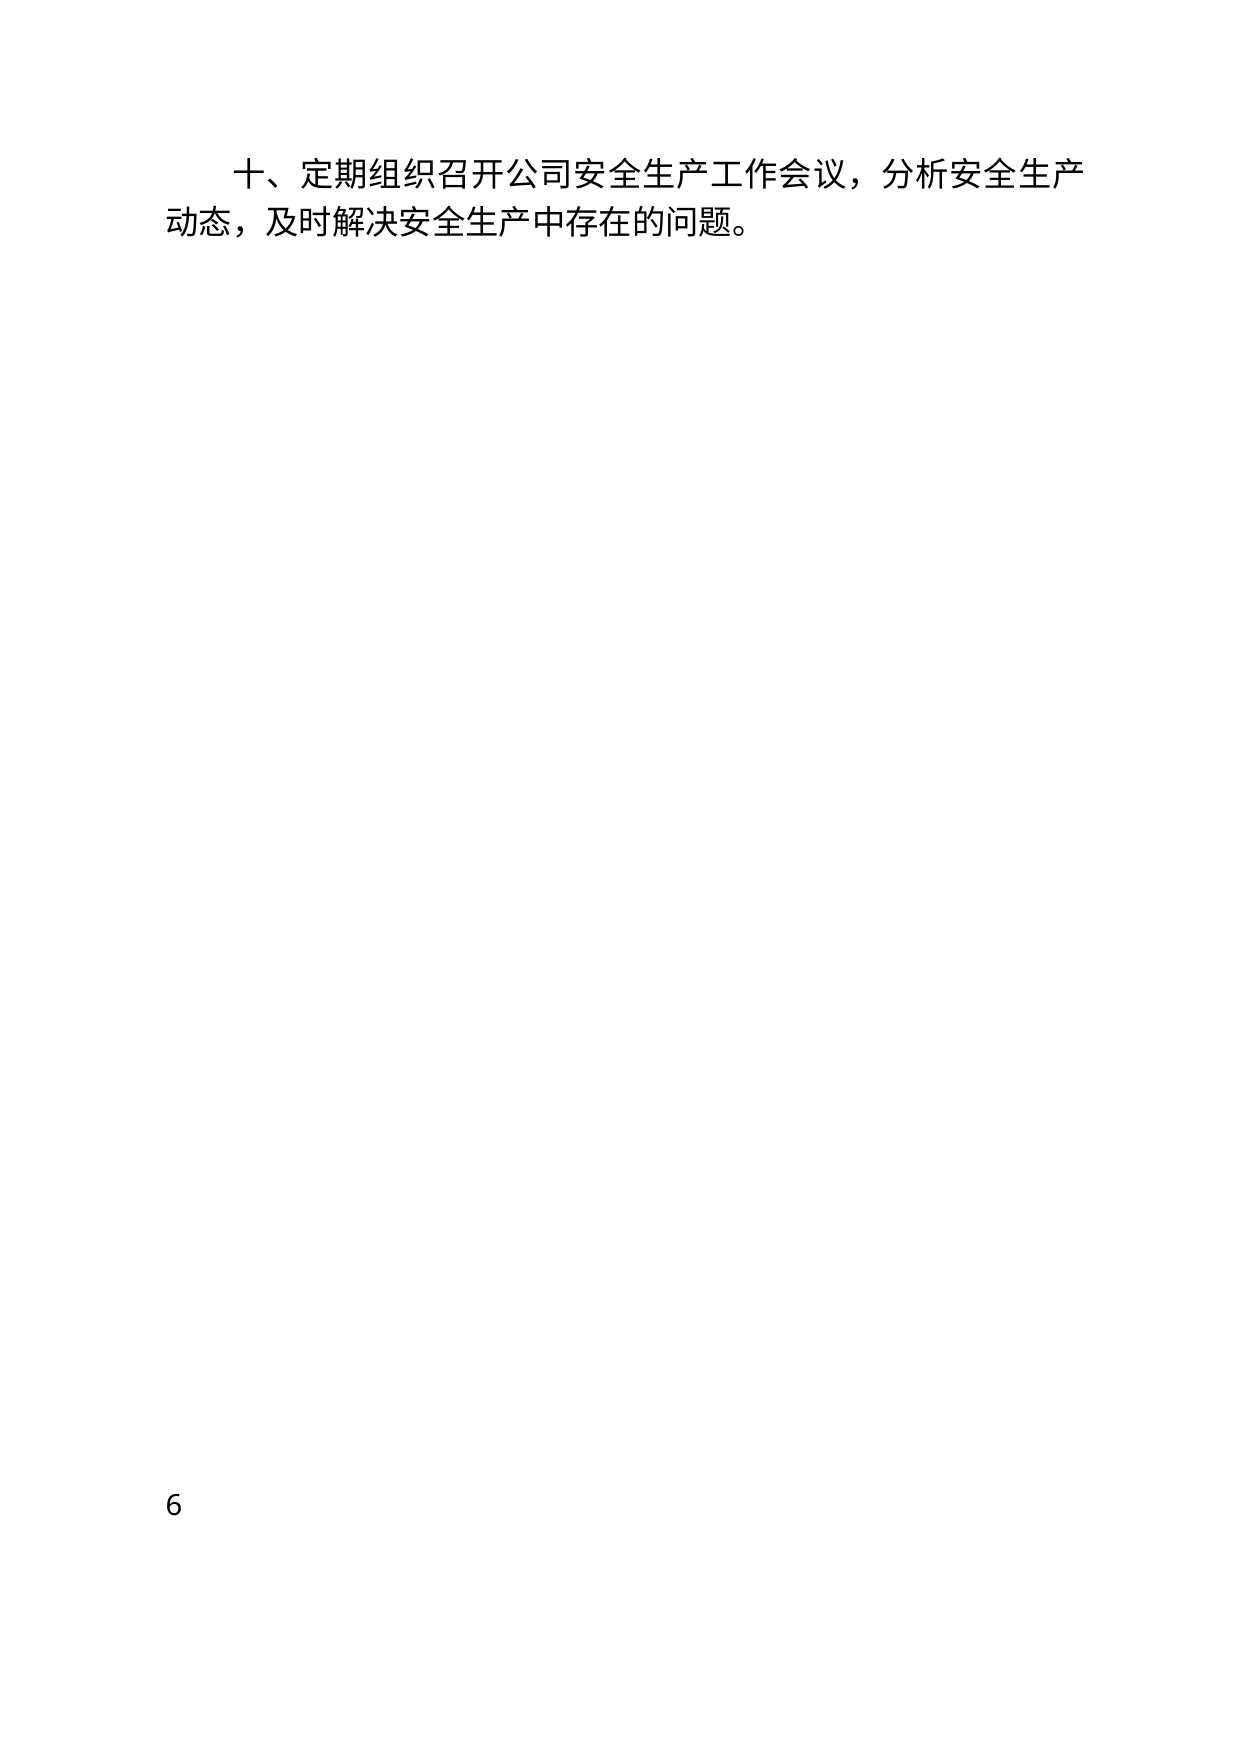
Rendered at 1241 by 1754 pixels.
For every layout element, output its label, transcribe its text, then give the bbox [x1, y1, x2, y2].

text 十、定期组织召开公司安全生产工作会议，分析安全生产动态，及时解决安全生产中存在的问题。 [165, 148, 1087, 244]
